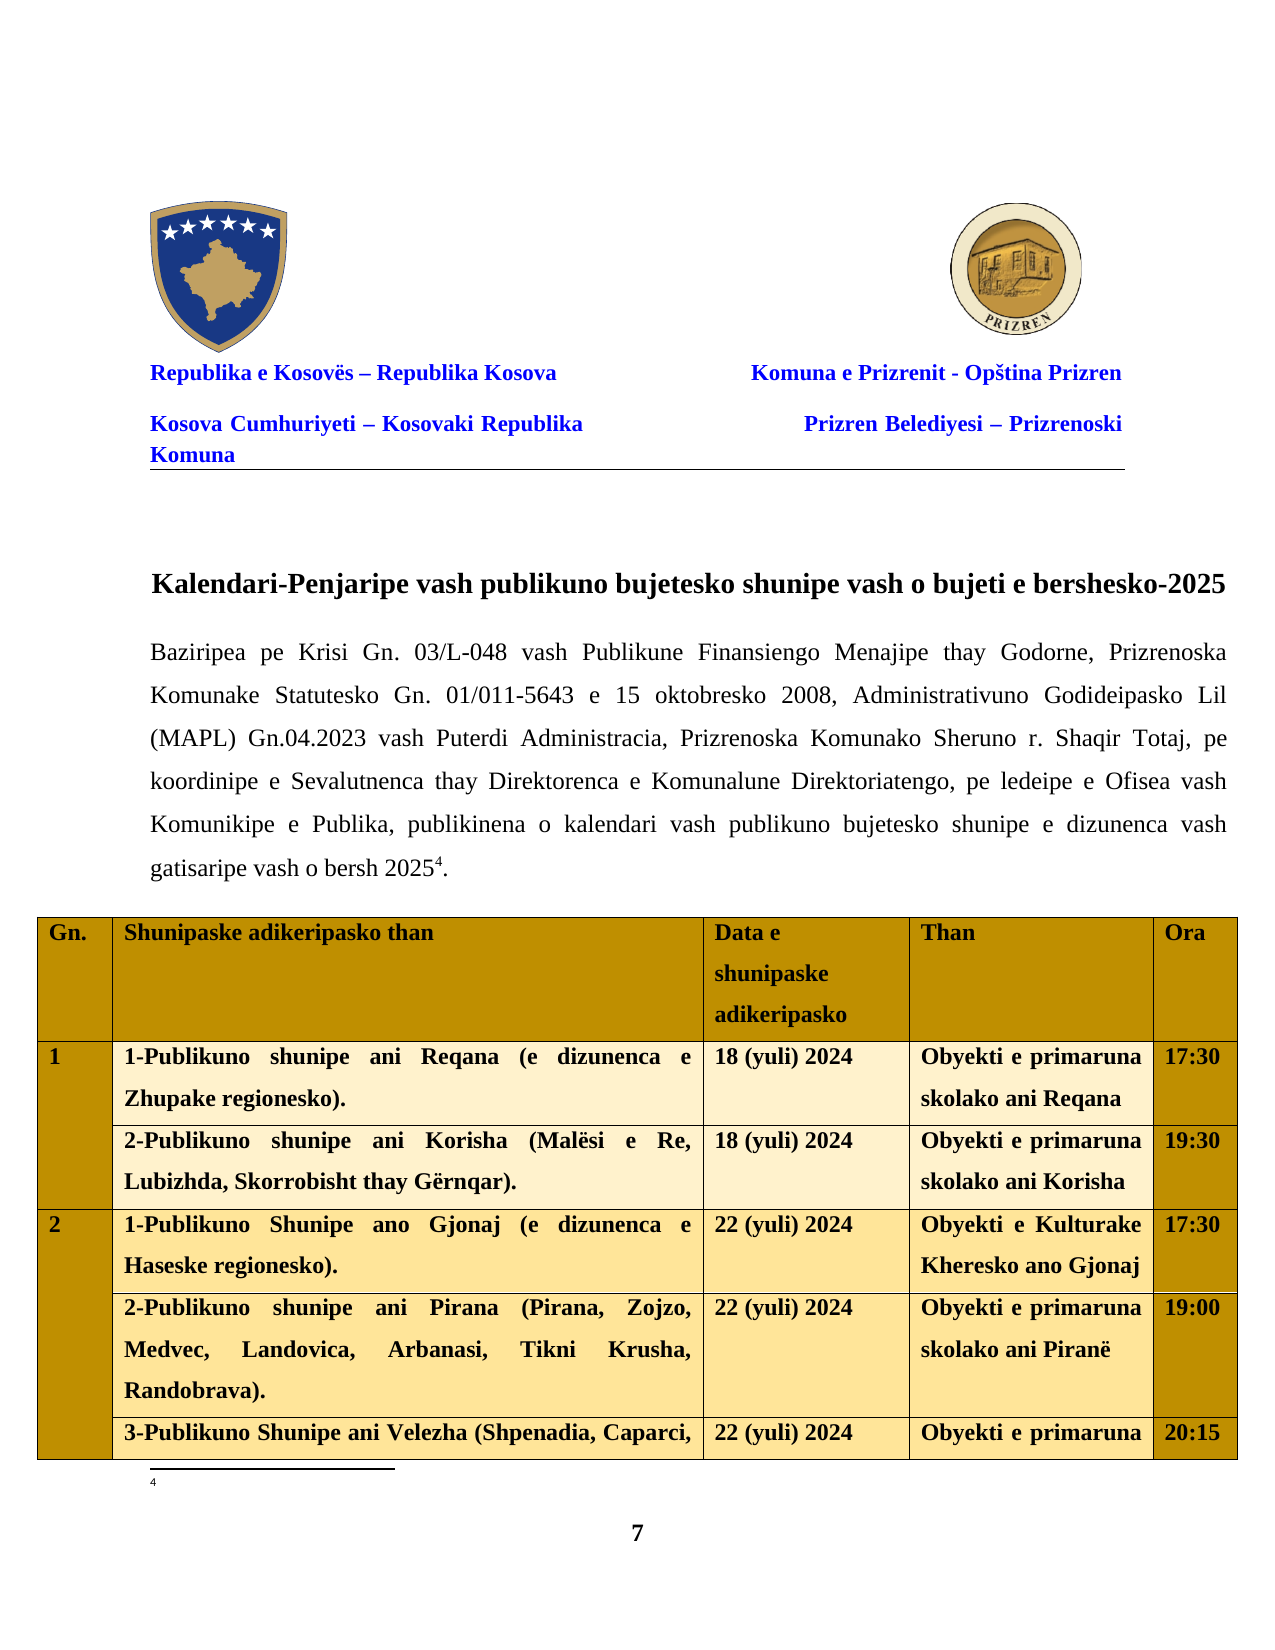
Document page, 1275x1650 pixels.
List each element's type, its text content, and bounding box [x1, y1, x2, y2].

table_cell Obyekti e primaruna skolako ani Korisha [910, 1126, 1153, 1209]
table_header Data e shunipaske adikeripasko [704, 918, 909, 1041]
table_cell 22 (yuli) 2024 [704, 1418, 909, 1459]
table_cell 22 (yuli) 2024 [704, 1210, 909, 1292]
picture [950, 203, 1082, 335]
table_cell 17:30 [1154, 1042, 1237, 1125]
table_cell 2 [38, 1210, 112, 1459]
table_header Shunipaske adikeripasko than [113, 918, 703, 1041]
table_cell 18 (yuli) 2024 [704, 1126, 909, 1209]
table_cell Obyekti e primaruna skolako ani Piranë [910, 1294, 1153, 1417]
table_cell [113, 1418, 703, 1459]
table_cell 17:30 [1154, 1210, 1237, 1292]
table_cell Obyekti e primaruna skolako ani Reqana [910, 1042, 1153, 1125]
table_cell 18 (yuli) 2024 [704, 1042, 909, 1125]
table_cell 1-Publikuno Shunipe ano Gjonaj (e dizunenca e Haseske regionesko). [113, 1210, 703, 1292]
table_cell Obyekti e Kulturake Kheresko ano Gjonaj [910, 1210, 1153, 1292]
text Baziripea pe Krisi Gn. 03/L-048 vash Publikune Finansiengo Menajipe thay Godorne, Prizrenoska Komunake Statutesko Gn. 01/011-5643 e 15 oktobresko 2008, Administrativuno Godideipasko Lil (MAPL) Gn.04.2023 vash Puterdi Administracia, Prizrenoska Komunako Sheruno r. Shaqir Totaj, pe koordinipe e Sevalutnenca thay Direktorenca e Komunalune Direktoriatengo, pe ledeipe e Ofisea vash Komunikipe e Publika, publikinena o kalendari vash publikuno bujetesko shunipe e dizunenca vash gatisaripe vash o bersh 2025. [150, 637, 1228, 881]
table_cell 2-Publikuno shunipe ani Pirana (Pirana, Zojzo, Medvec, Landovica, Arbanasi, Tikni Krusha, Randobrava). [113, 1294, 703, 1417]
table_cell 2-Publikuno shunipe ani Korisha (Malësi e Re, Lubizhda, Skorrobisht thay Gërnqar). [113, 1126, 703, 1209]
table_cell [910, 1418, 1153, 1459]
table_header Gn. [38, 918, 112, 1041]
table_cell 19:30 [1154, 1126, 1237, 1209]
table_cell 20:15 [1154, 1418, 1237, 1459]
table_header Ora [1154, 918, 1237, 1041]
table_cell 19:00 [1154, 1294, 1237, 1417]
text Republika e Kosovës – Republika Kosova Komuna e Prizrenit - Opština Prizren [150, 359, 1125, 386]
table_cell 1-Publikuno shunipe ani Reqana (e dizunenca e Zhupake regionesko). [113, 1042, 703, 1125]
text Kalendari-Penjaripe vash publikuno bujetesko shunipe vash o bujeti e bershesko-2025 [150, 566, 1228, 599]
text Kosova Cumhuriyeti – Kosovaki Republika Prizren Belediyesi – Prizrenoski Komuna [150, 410, 1125, 469]
table_header Than [910, 918, 1153, 1041]
table_cell 22 (yuli) 2024 [704, 1294, 909, 1417]
table_cell 1 [38, 1042, 112, 1209]
